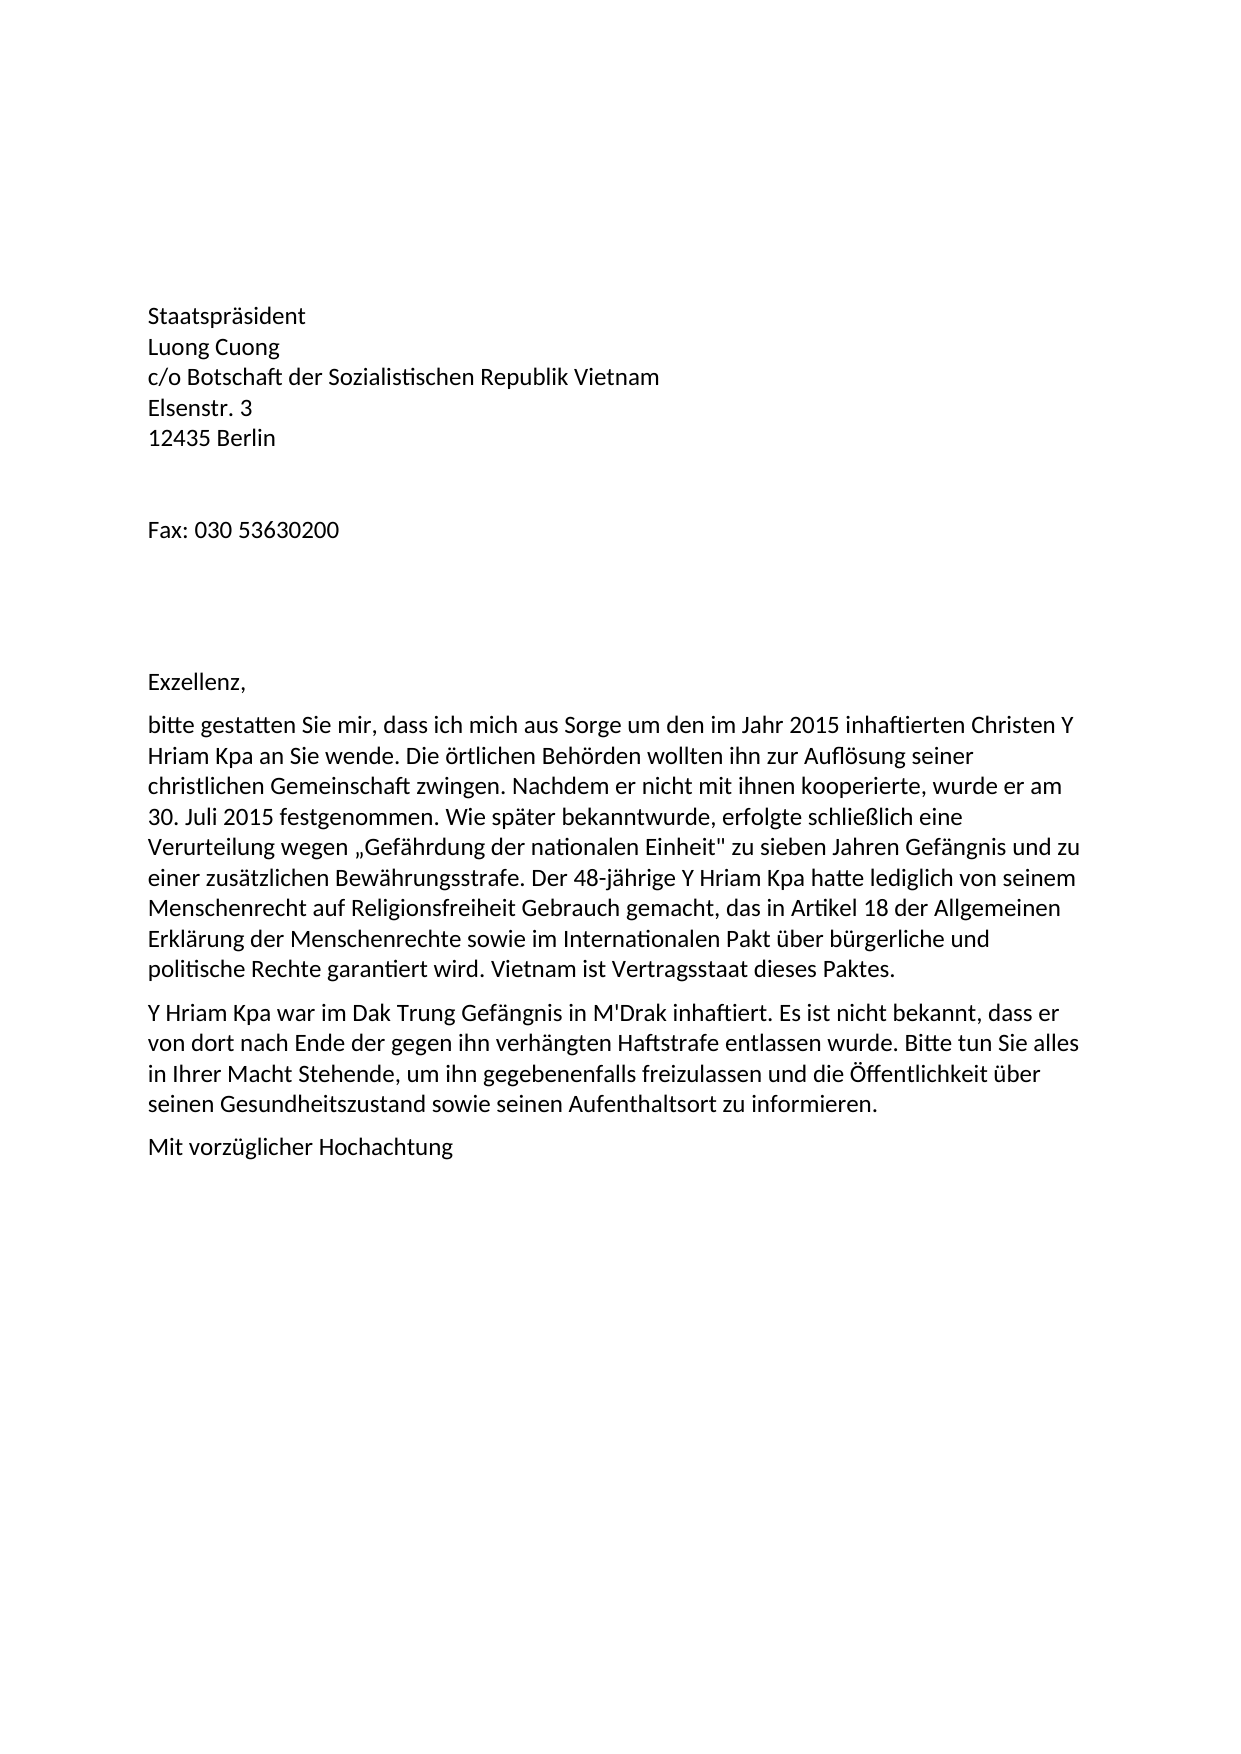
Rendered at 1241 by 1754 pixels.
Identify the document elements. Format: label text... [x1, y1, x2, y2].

text Elsenstr. 3 [148, 392, 1093, 422]
text c/o Botschaft der Sozialistischen Republik Vietnam [148, 361, 1093, 392]
text 12435 Berlin [148, 422, 1093, 453]
text Fax: 030 53630200 [148, 514, 1093, 544]
text Mit vorzüglicher Hochachtung [148, 1131, 1093, 1162]
text Luong Cuong [148, 331, 1093, 361]
text Exzellenz, [148, 666, 1093, 697]
text Staatspräsident [148, 300, 1093, 331]
text Y Hriam Kpa war im Dak Trung Gefängnis in M'Drak inhaftiert. Es ist nicht bekannt, dass er von dort nach Ende der gegen ihn verhängten Haftstrafe entlassen wurde. Bitte tun Sie alles in Ihrer Macht Stehende, um ihn gegebenenfalls freizulassen und die Öffentlichkeit über seinen Gesundheitszustand sowie seinen Aufenthaltsort zu informieren. [148, 997, 1093, 1119]
text bitte gestatten Sie mir, dass ich mich aus Sorge um den im Jahr 2015 inhaftierten Christen Y Hriam Kpa an Sie wende. Die örtlichen Behörden wollten ihn zur Auflösung seiner christlichen Gemeinschaft zwingen. Nachdem er nicht mit ihnen kooperierte, wurde er am 30. Juli 2015 festgenommen. Wie später bekanntwurde, erfolgte schließlich eine Verurteilung wegen „Gefährdung der nationalen Einheit" zu sieben Jahren Gefängnis und zu einer zusätzlichen Bewährungsstrafe. Der 48-jährige Y Hriam Kpa hatte lediglich von seinem Menschenrecht auf Religionsfreiheit Gebrauch gemacht, das in Artikel 18 der Allgemeinen Erklärung der Menschenrechte sowie im Internationalen Pakt über bürgerliche und politische Rechte garantiert wird. Vietnam ist Vertragsstaat dieses Paktes. [148, 709, 1093, 984]
